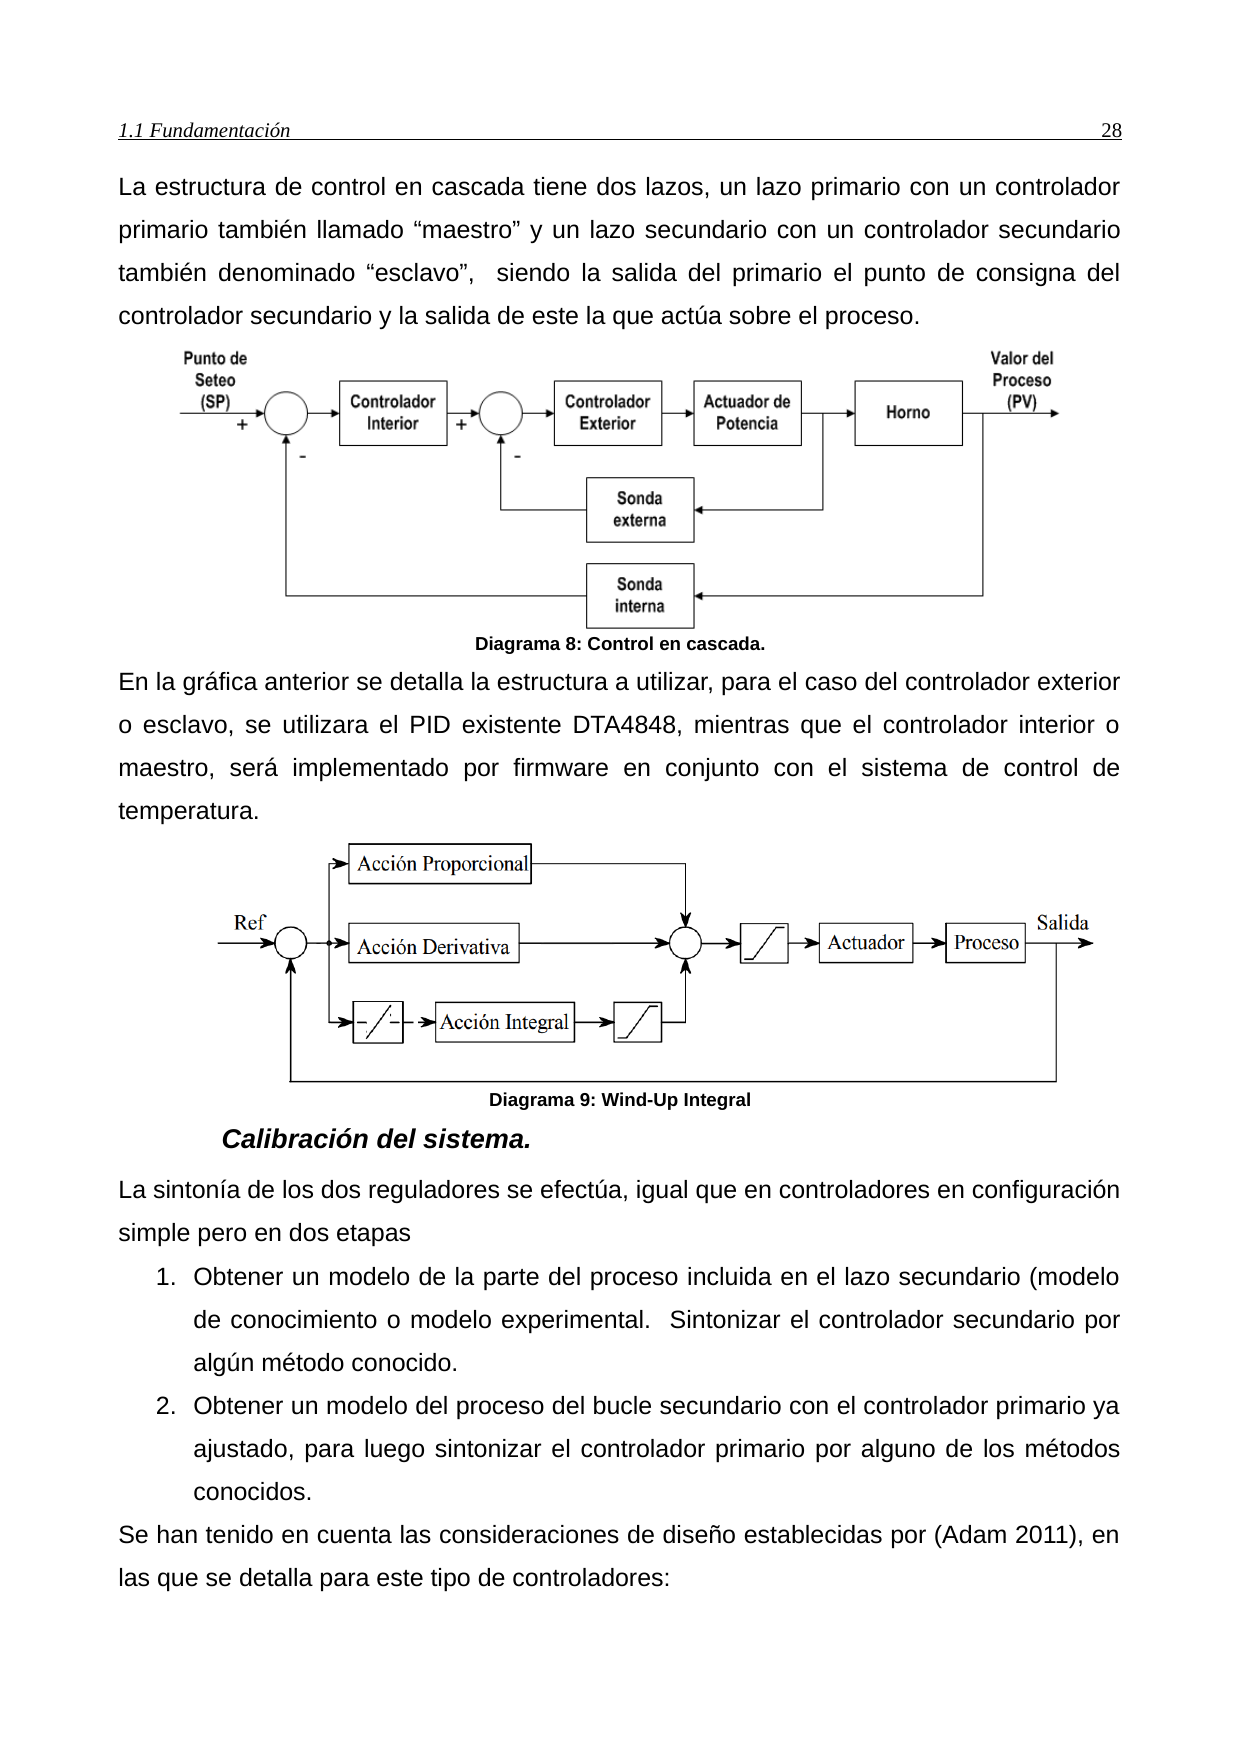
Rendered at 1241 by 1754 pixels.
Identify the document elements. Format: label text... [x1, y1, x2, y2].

list Se han tenido en cuenta las consideraciones de diseño establecidas por (Adam 2011), en las que se detalla para este tipo de controladores: [118, 1520, 1122, 1592]
list Obtener un modelo del proceso del bucle secundario con el controlador primario ya ajustado, para luego sintonizar el controlador primario por alguno de los métodos conocidos. [156, 1391, 1122, 1506]
subtitle Calibración del sistema. [192, 1123, 1122, 1154]
list Obtener un modelo de la parte del proceso incluida en el lazo secundario (modelo de conocimiento o modelo experimental. Sintonizar el controlador secundario por algún método conocido. [156, 1261, 1122, 1376]
list En la gráfica anterior se detalla la estructura a utilizar, para el caso del controlador exterior o esclavo, se utilizara el PID existente DTA4848, mientras que el controlador interior o maestro, será implementado por firmware en conjunto con el sistema de control de temperatura. [118, 667, 1122, 825]
picture [177, 344, 1063, 633]
list La estructura de control en cascada tiene dos lazos, un lazo primario con un controlador primario también llamado “maestro” y un lazo secundario con un controlador secundario también denominado “esclavo”, siendo la salida del primario el punto de consigna del controlador secundario y la salida de este la que actúa sobre el proceso. [118, 172, 1122, 330]
picture [214, 839, 1100, 1089]
list La sintonía de los dos reguladores se efectúa, igual que en controladores en configuración simple pero en dos etapas [118, 1175, 1122, 1247]
